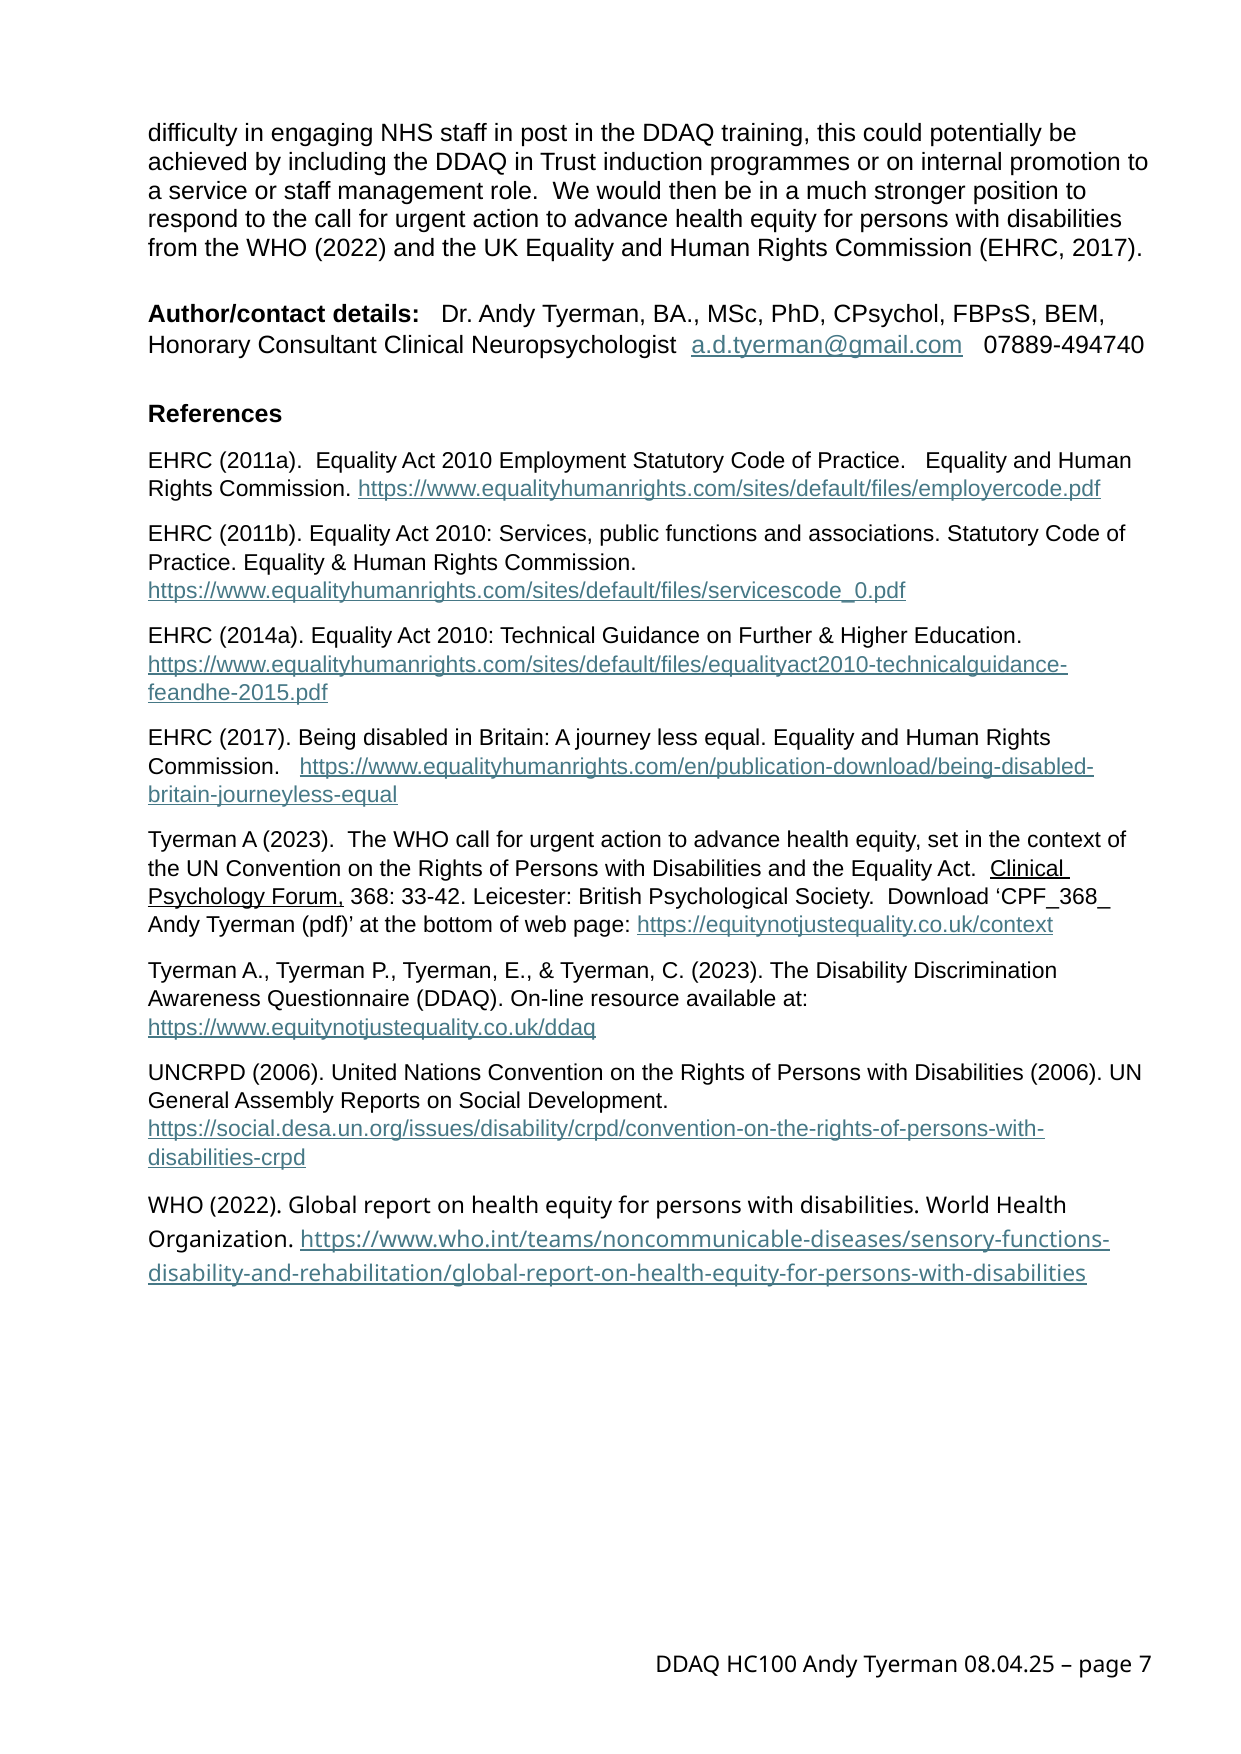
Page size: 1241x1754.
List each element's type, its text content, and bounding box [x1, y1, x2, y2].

text EHRC (2017). Being disabled in Britain: A journey less equal. Equality and Human Rights Commission. https://www.equalityhumanrights.com/en/publication-download/being-disabled-britain-journeyless-equal [148, 724, 1152, 807]
text Tyerman A., Tyerman P., Tyerman, E., & Tyerman, C. (2023). The Disability Discrimination Awareness Questionnaire (DDAQ). On-line resource available at: https://www.equitynotjustequality.co.uk/ddaq [148, 957, 1152, 1040]
text Honorary Consultant Clinical Neuropsychologist a.d.tyerman@gmail.com 07889-494740 [148, 330, 1152, 359]
text EHRC (2011b). Equality Act 2010: Services, public functions and associations. Statutory Code of Practice. Equality & Human Rights Commission. https://www.equalityhumanrights.com/sites/default/files/servicescode_0.pdf [148, 520, 1152, 603]
text EHRC (2014a). Equality Act 2010: Technical Guidance on Further & Higher Education. https://www.equalityhumanrights.com/sites/default/files/equalityact2010-technicalguidance-feandhe-2015.pdf [148, 622, 1152, 705]
text Tyerman A (2023). The WHO call for urgent action to advance health equity, set in the context of the UN Convention on the Rights of Persons with Disabilities and the Equality Act. Clinical Psychology Forum, 368: 33-42. Leicester: British Psychological Society. Download ‘CPF_368_ Andy Tyerman (pdf)’ at the bottom of web page: https://equitynotjustequality.co.uk/context [148, 826, 1152, 938]
text UNCRPD (2006). United Nations Convention on the Rights of Persons with Disabilities (2006). UN General Assembly Reports on Social Development. https://social.desa.un.org/issues/disability/crpd/convention-on-the-rights-of-persons-with-disabilities-crpd [148, 1058, 1152, 1170]
text WHO (2022). Global report on health equity for persons with disabilities. World Health Organization. https://www.who.int/teams/noncommunicable-diseases/sensory-functions-disability-and-rehabilitation/global-report-on-health-equity-for-persons-with-disabilities [148, 1189, 1152, 1288]
text Author/contact details: Dr. Andy Tyerman, BA., MSc, PhD, CPsychol, FBPsS, BEM, [148, 299, 1152, 328]
text References [148, 399, 1152, 428]
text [148, 118, 1152, 262]
text EHRC (2011a). Equality Act 2010 Employment Statutory Code of Practice. Equality and Human Rights Commission. https://www.equalityhumanrights.com/sites/default/files/employercode.pdf [148, 447, 1152, 501]
